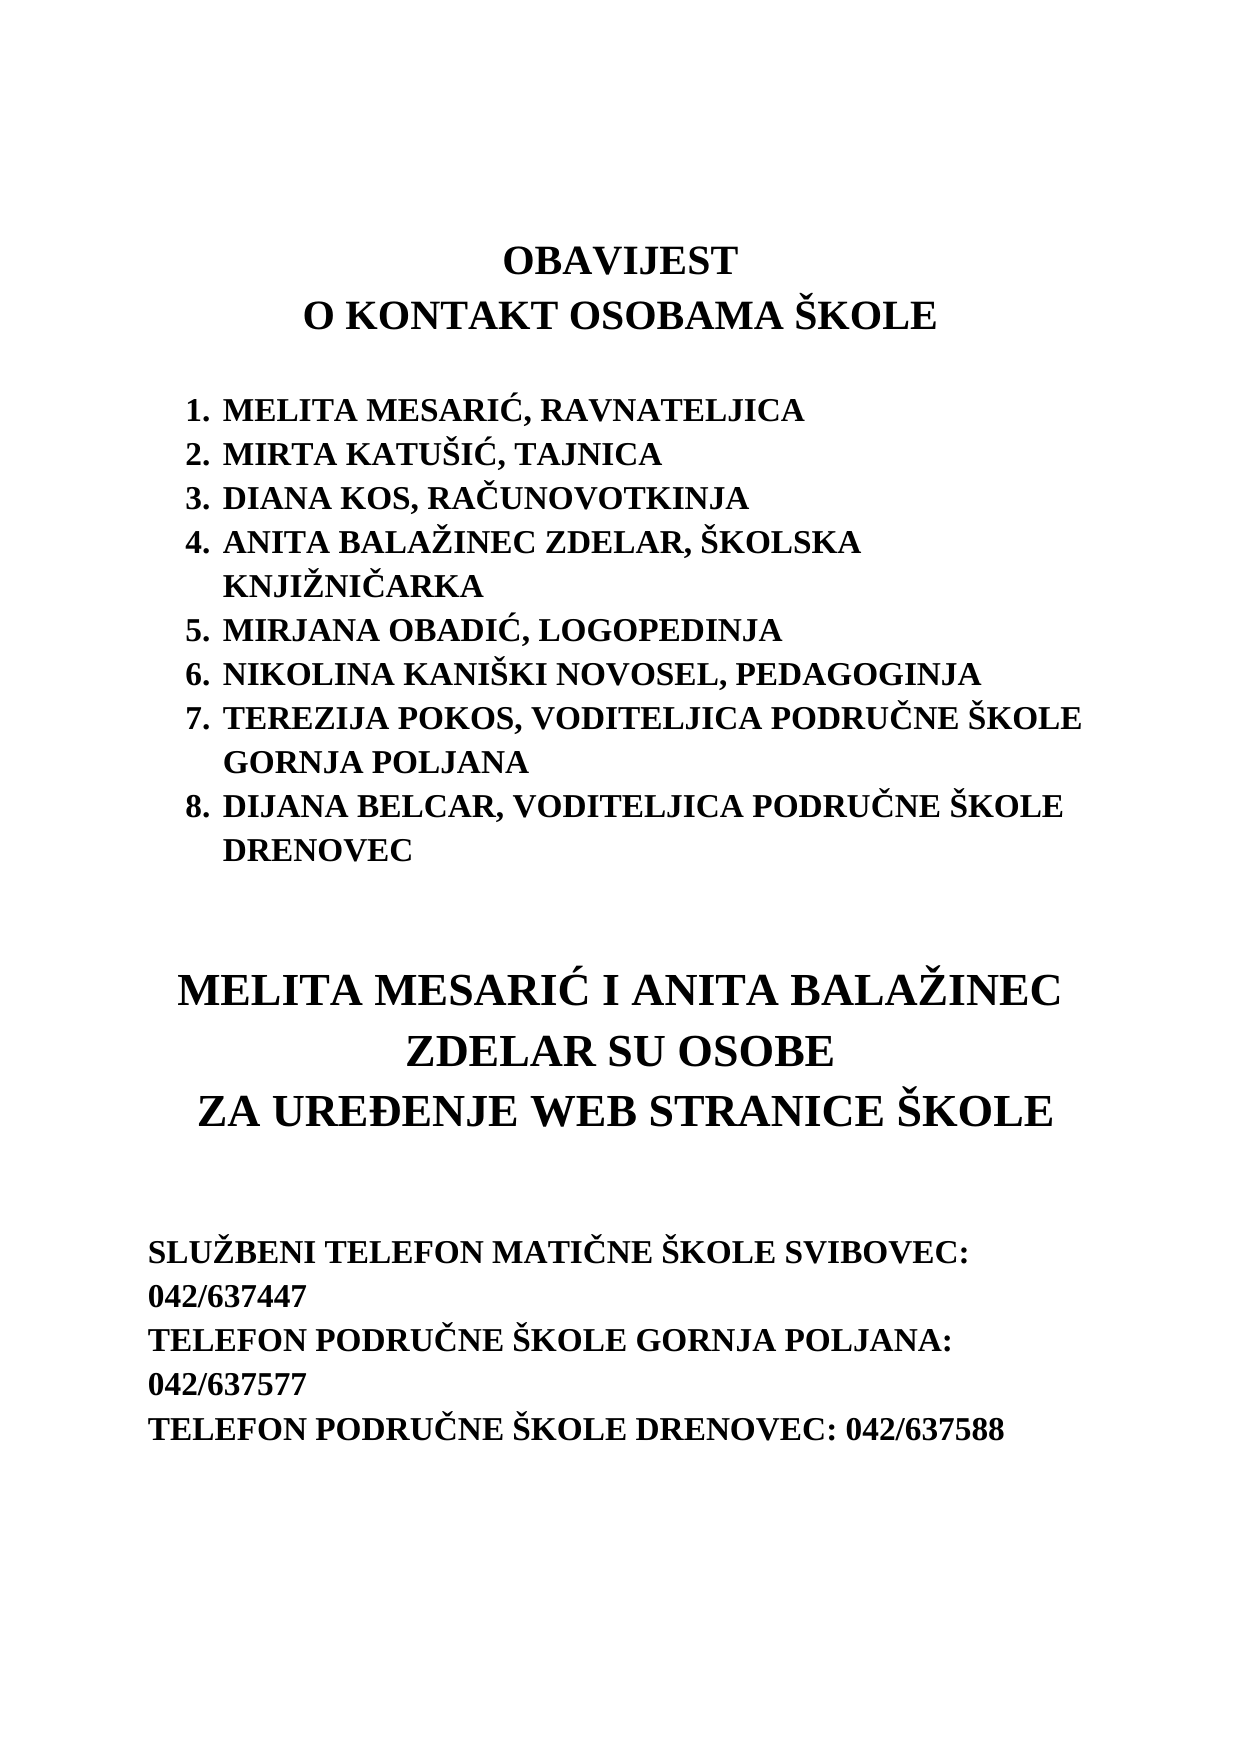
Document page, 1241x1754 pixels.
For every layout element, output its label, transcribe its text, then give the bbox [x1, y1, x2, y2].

list MIRJANA OBADIĆ, LOGOPEDINJA [185, 610, 1093, 649]
list DIANA KOS, RAČUNOVOTKINJA [185, 478, 1093, 516]
list MELITA MESARIĆ, RAVNATELJICA [185, 390, 1093, 428]
text O KONTAKT OSOBAMA ŠKOLE [148, 291, 1093, 339]
text TELEFON PODRUČNE ŠKOLE DRENOVEC: 042/637588 [148, 1409, 1093, 1447]
text ZA UREĐENJE WEB STRANICE ŠKOLE [148, 1084, 1093, 1137]
text OBAVIJEST [148, 236, 1093, 284]
list ANITA BALAŽINEC ZDELAR, ŠKOLSKA KNJIŽNIČARKA [185, 522, 1093, 604]
list NIKOLINA KANIŠKI NOVOSEL, PEDAGOGINJA [185, 654, 1093, 693]
list DIJANA BELCAR, VODITELJICA PODRUČNE ŠKOLE DRENOVEC [185, 787, 1093, 869]
list TEREZIJA POKOS, VODITELJICA PODRUČNE ŠKOLE GORNJA POLJANA [185, 698, 1093, 781]
text TELEFON PODRUČNE ŠKOLE GORNJA POLJANA: 042/637577 [148, 1321, 1093, 1403]
list MIRTA KATUŠIĆ, TAJNICA [185, 434, 1093, 472]
text MELITA MESARIĆ I ANITA BALAŽINEC ZDELAR SU OSOBE [148, 963, 1093, 1076]
text SLUŽBENI TELEFON MATIČNE ŠKOLE SVIBOVEC: 042/637447 [148, 1232, 1093, 1315]
